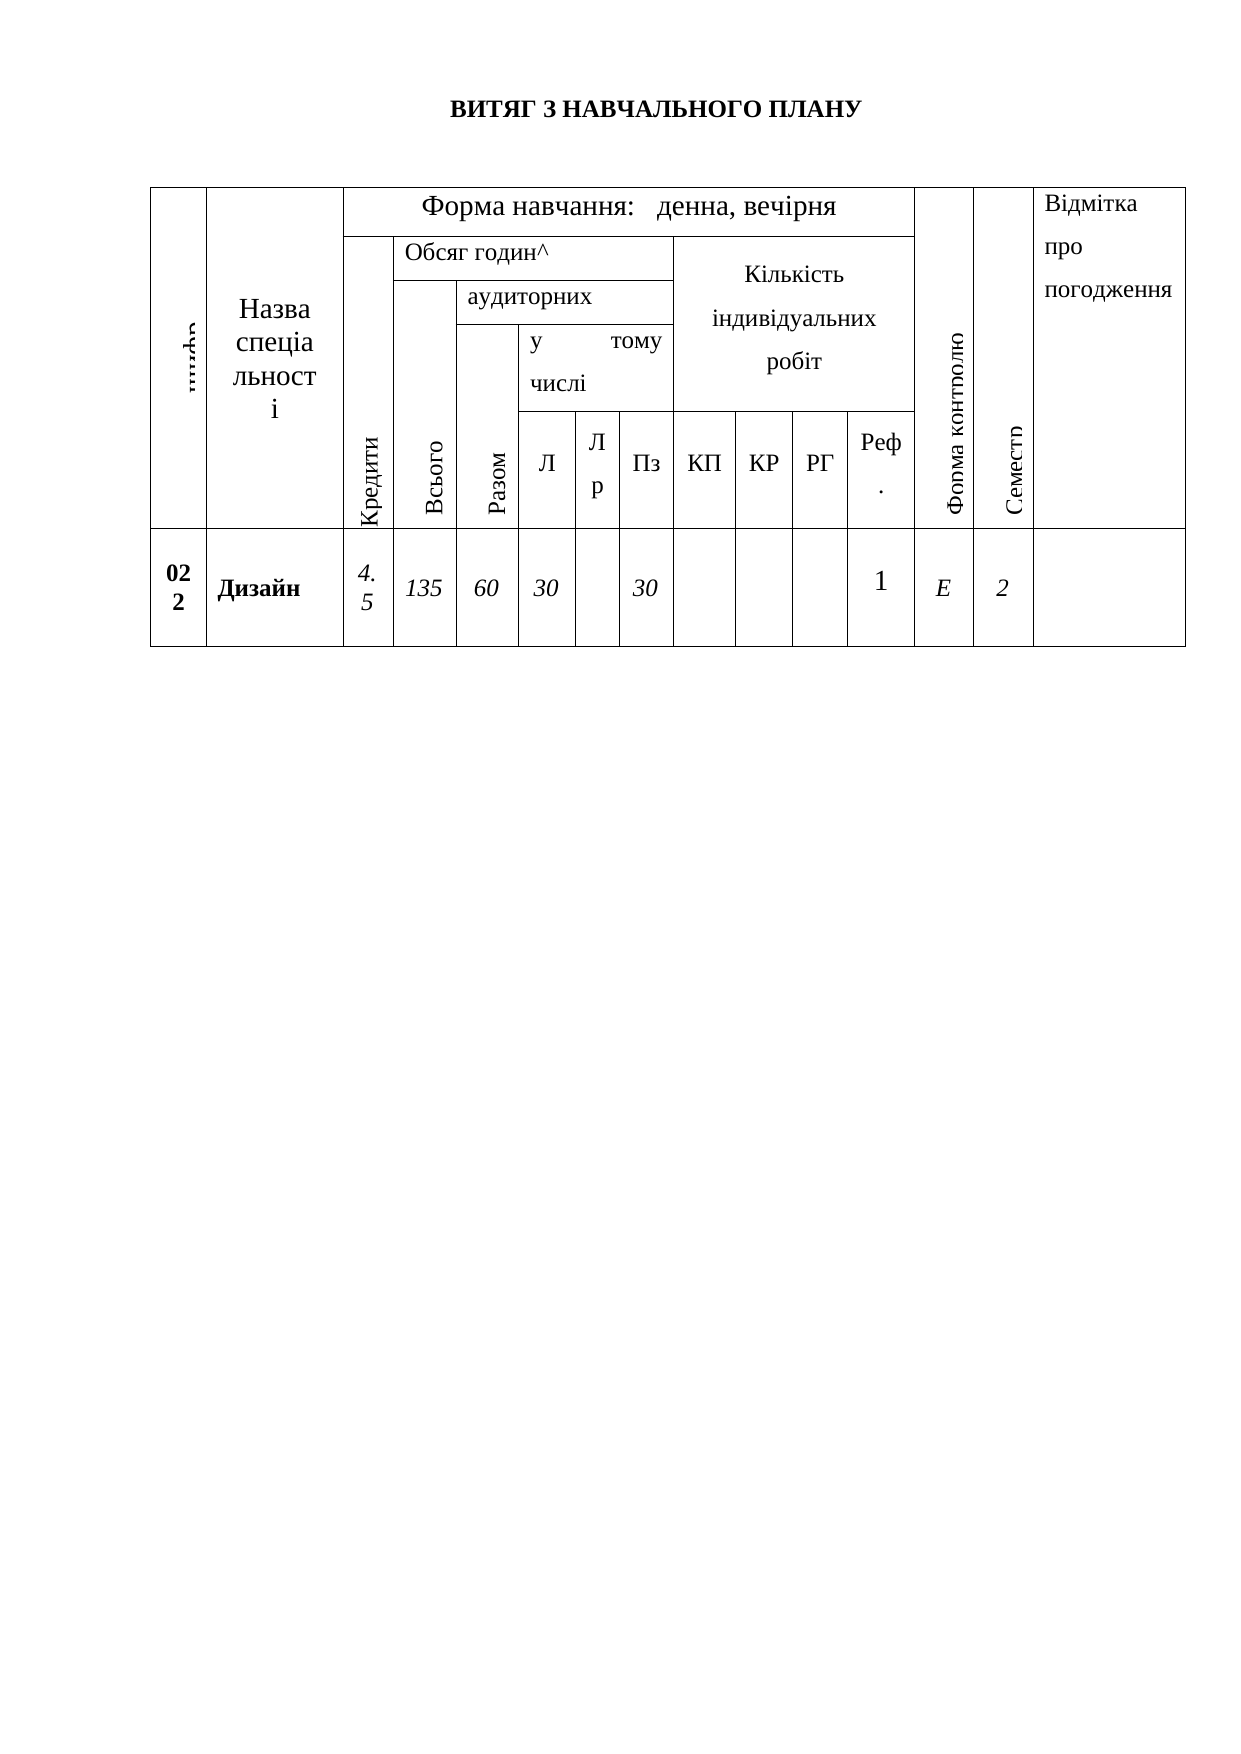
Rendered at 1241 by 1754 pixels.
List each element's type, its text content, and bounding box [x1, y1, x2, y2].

table_cell [1034, 529, 1185, 646]
table_cell аудиторних [457, 281, 673, 324]
table_header Форма навчання: денна, вечірня [344, 188, 914, 236]
table_cell 1 [848, 529, 914, 646]
table_cell РГ [793, 412, 847, 527]
table_cell Реф. [848, 412, 914, 527]
table_cell [576, 529, 619, 646]
table_cell Л [519, 412, 575, 527]
table_cell [674, 529, 735, 646]
table_cell Кількість індивідуальних робіт [674, 237, 914, 411]
table_cell [736, 529, 792, 646]
table_cell Лр [576, 412, 619, 527]
table_cell Дизайн [207, 529, 343, 646]
table_cell Разом [457, 325, 518, 527]
table_cell КП [674, 412, 735, 527]
table_cell 4.5 [344, 529, 393, 646]
table_cell Кредити [344, 237, 393, 527]
table_cell Обсяг годин^ [394, 237, 673, 280]
table_cell у тому числі [519, 325, 673, 411]
table_header Форма контролю [915, 188, 973, 527]
table_header Назва спеціальності [207, 188, 343, 527]
table_header шифр [151, 188, 206, 527]
table_cell Е [915, 529, 973, 646]
table_cell 2 [974, 529, 1033, 646]
table_cell Всього [394, 281, 456, 527]
table_cell 60 [457, 529, 518, 646]
table_cell 30 [620, 529, 673, 646]
table_cell КР [736, 412, 792, 527]
table_cell 022 [151, 529, 206, 646]
text ВИТЯГ З НАВЧАЛЬНОГО ПЛАНУ [150, 94, 1162, 122]
table_cell 30 [519, 529, 575, 646]
table_header Семестр [974, 188, 1033, 527]
table_cell 135 [394, 529, 456, 646]
table_cell Пз [620, 412, 673, 527]
table_header Відмітка про погодження [1034, 188, 1185, 527]
table_cell [793, 529, 847, 646]
